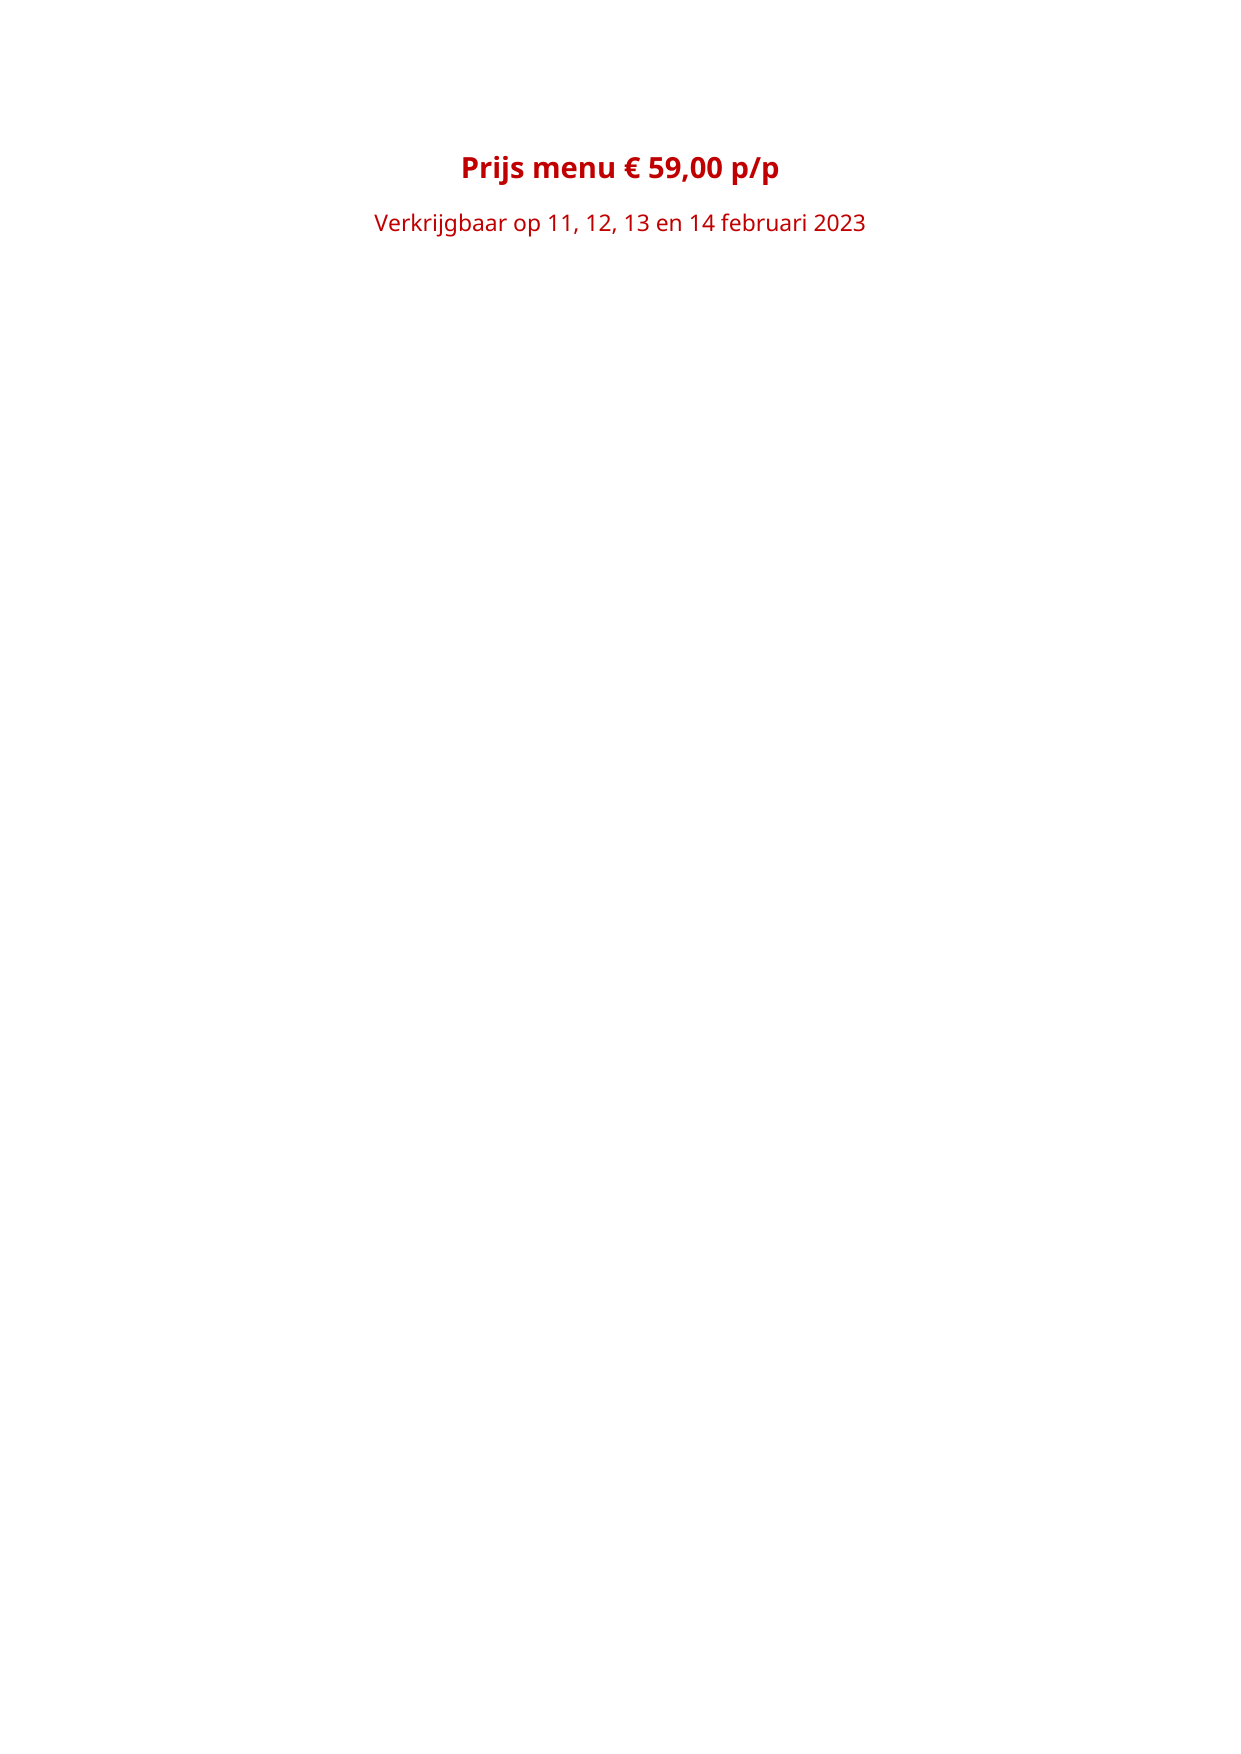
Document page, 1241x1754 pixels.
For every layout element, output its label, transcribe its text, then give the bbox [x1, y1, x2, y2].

text Verkrijgbaar op 11, 12, 13 en 14 februari 2023 [148, 207, 1092, 238]
text Prijs menu € 59,00 p/p [148, 148, 1092, 187]
